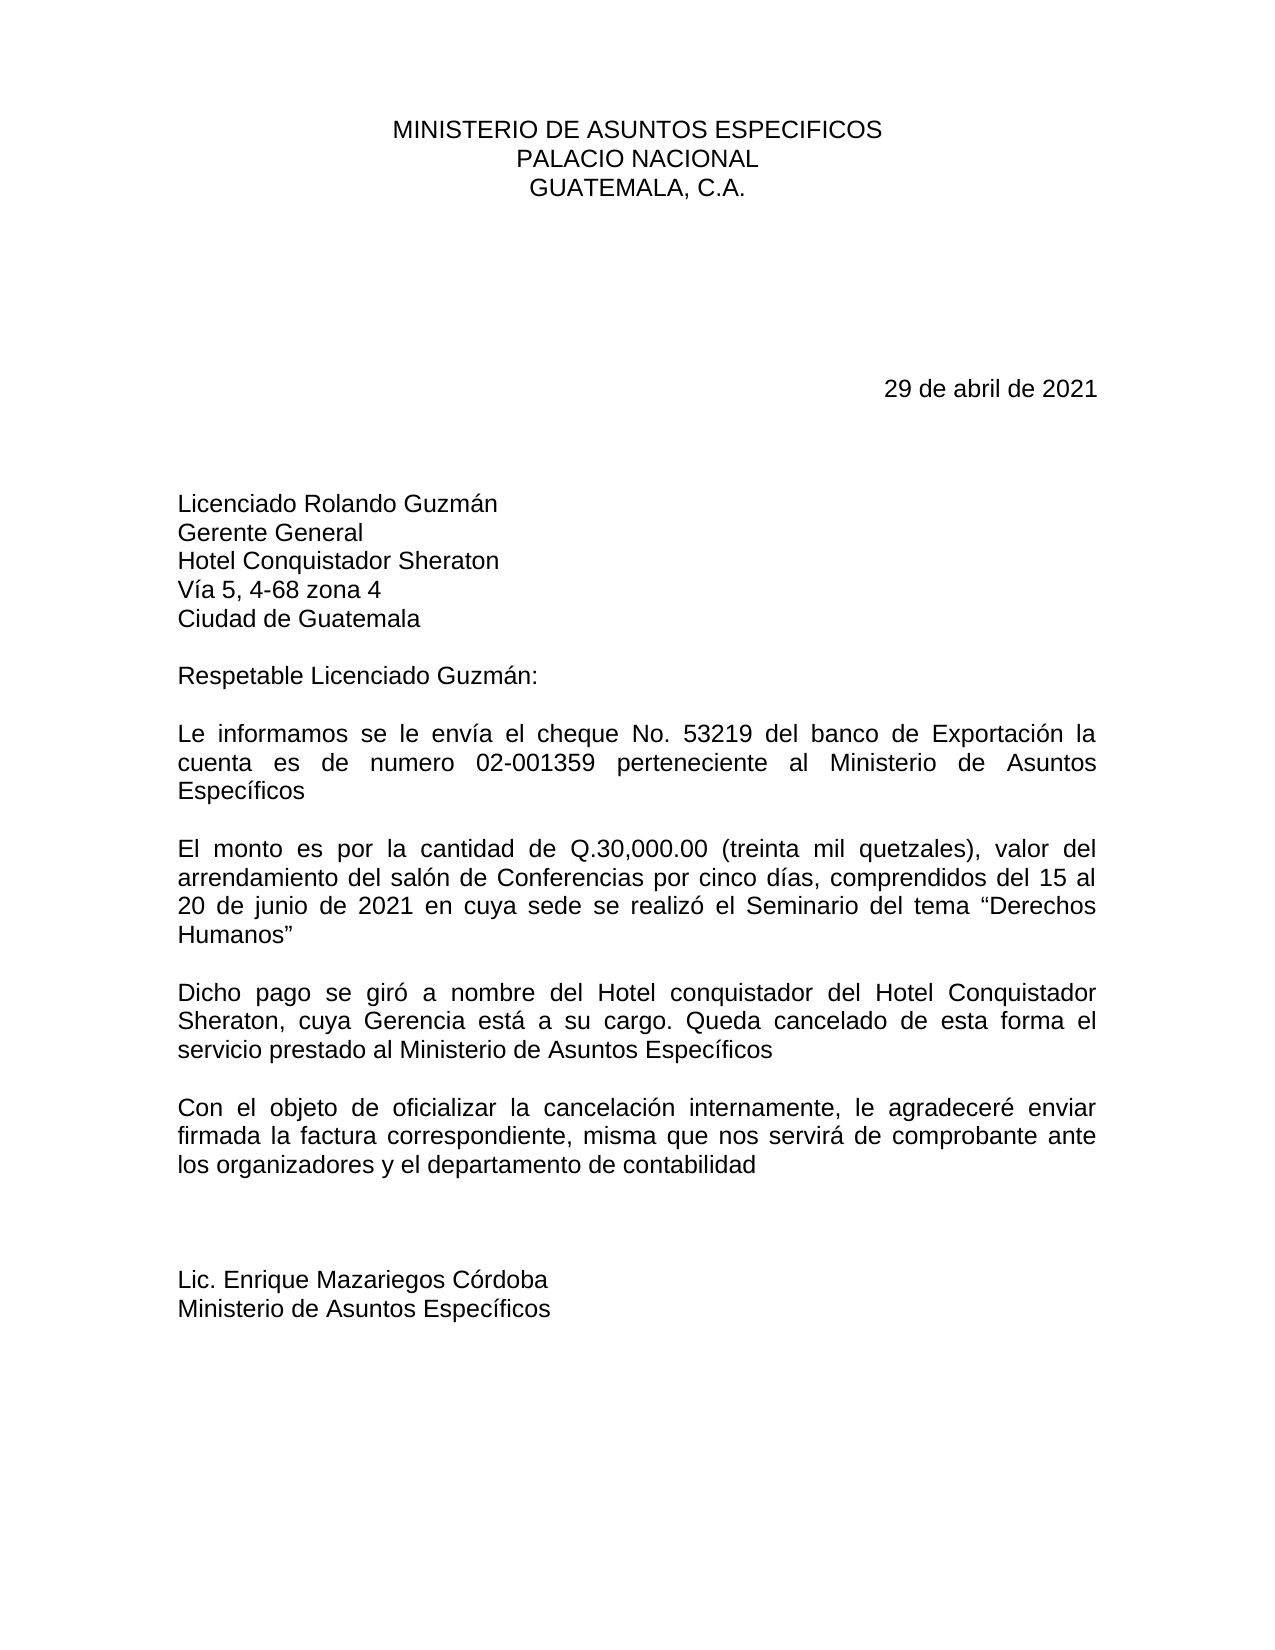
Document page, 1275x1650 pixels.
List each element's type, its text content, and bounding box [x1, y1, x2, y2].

text MINISTERIO DE ASUNTOS ESPECIFICOS [177, 115, 1098, 144]
text Con el objeto de oficializar la cancelación internamente, le agradeceré enviar firmada la factura correspondiente, misma que nos servirá de comprobante ante los organizadores y el departamento de contabilidad [177, 1092, 1098, 1179]
text Respetable Licenciado Guzmán: [177, 661, 1098, 690]
text Gerente General [177, 517, 1098, 546]
text Le informamos se le envía el cheque No. 53219 del banco de Exportación la cuenta es de numero 02-001359 perteneciente al Ministerio de Asuntos Específicos [177, 719, 1098, 805]
text 29 de abril de 2021 [177, 374, 1098, 402]
text Ministerio de Asuntos Específicos [177, 1294, 1098, 1322]
text Ciudad de Guatemala [177, 604, 1098, 632]
text GUATEMALA, C.A. [177, 172, 1098, 201]
text PALACIO NACIONAL [177, 144, 1098, 172]
text El monto es por la cantidad de Q.30,000.00 (treinta mil quetzales), valor del arrendamiento del salón de Conferencias por cinco días, comprendidos del 15 al 20 de junio de 2021 en cuya sede se realizó el Seminario del tema “Derechos Humanos” [177, 834, 1098, 949]
text Hotel Conquistador Sheraton [177, 546, 1098, 575]
text Lic. Enrique Mazariegos Córdoba [177, 1265, 1098, 1294]
text Vía 5, 4-68 zona 4 [177, 575, 1098, 604]
text Dicho pago se giró a nombre del Hotel conquistador del Hotel Conquistador Sheraton, cuya Gerencia está a su cargo. Queda cancelado de esta forma el servicio prestado al Ministerio de Asuntos Específicos [177, 977, 1098, 1064]
text Licenciado Rolando Guzmán [177, 489, 1098, 517]
